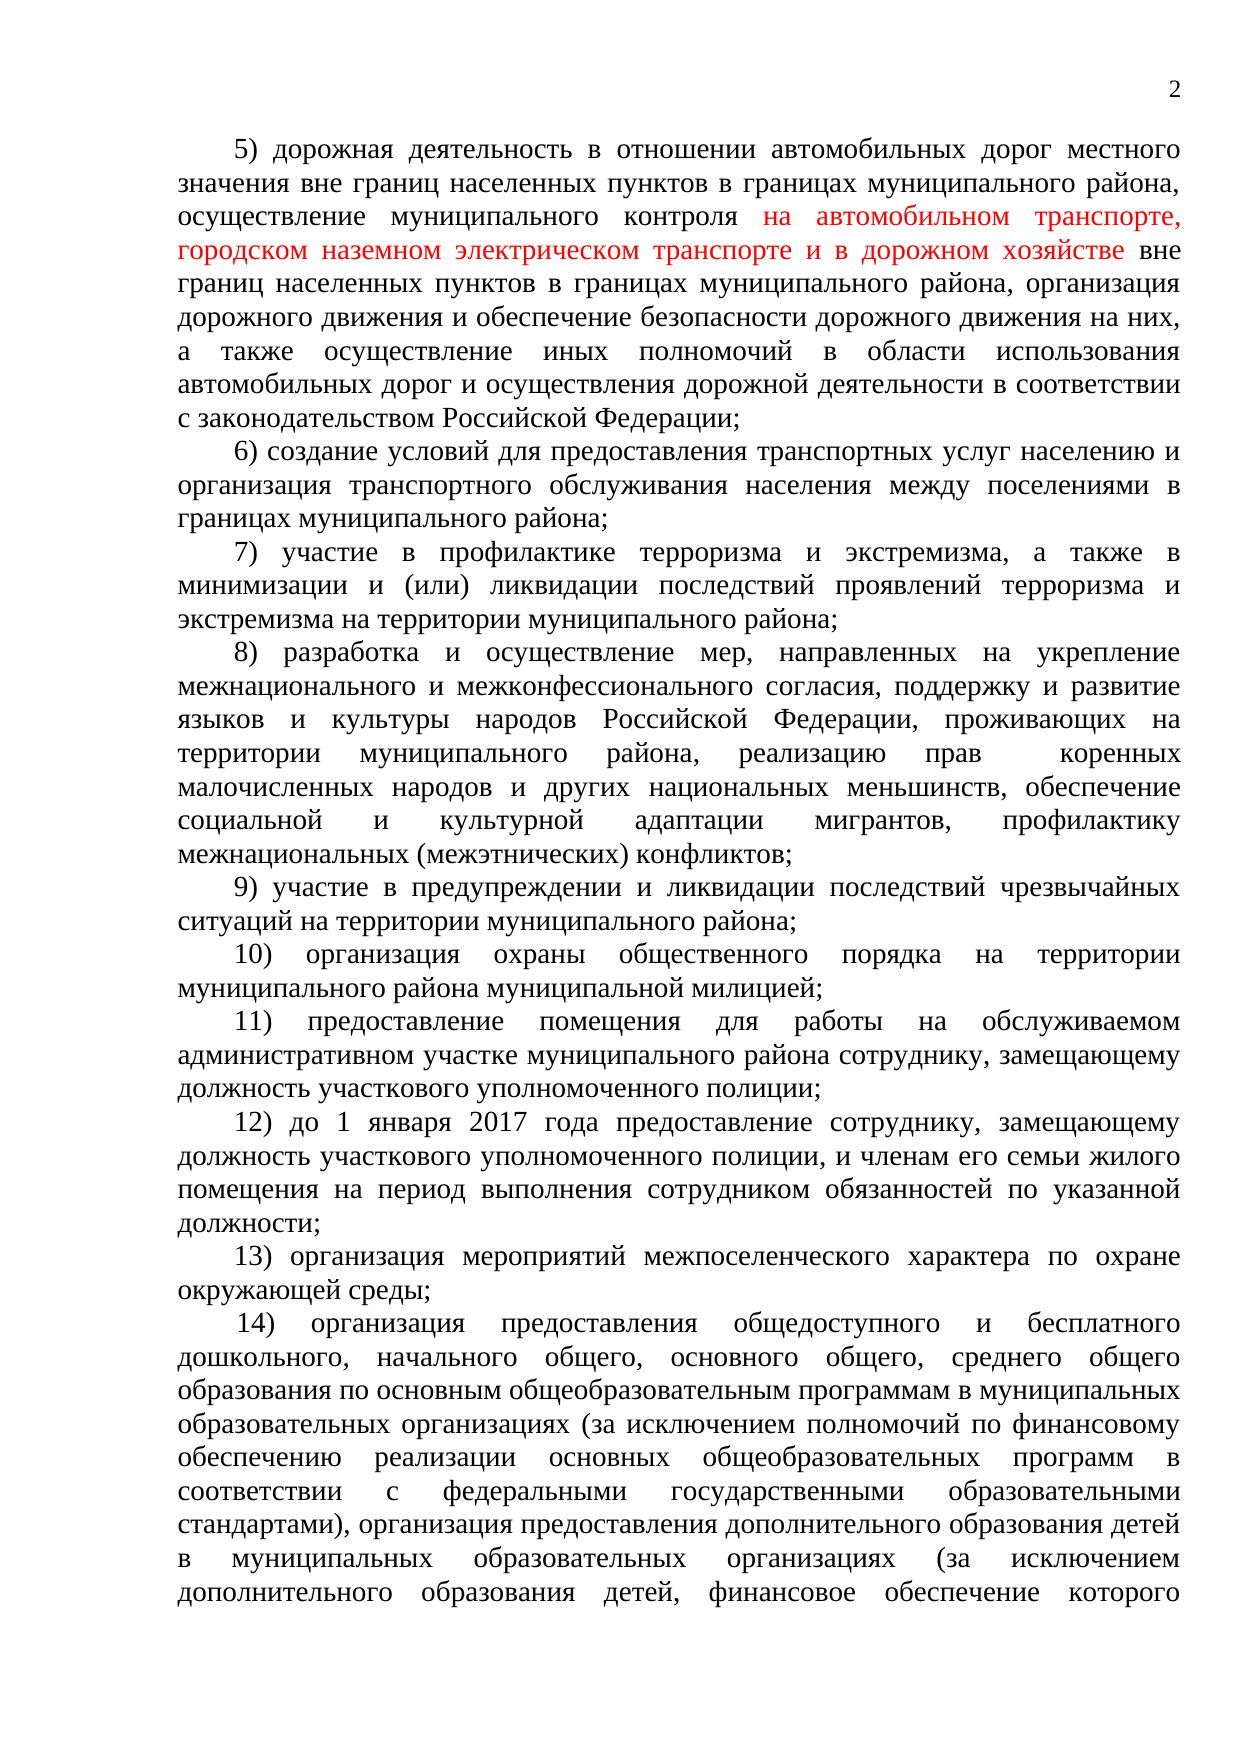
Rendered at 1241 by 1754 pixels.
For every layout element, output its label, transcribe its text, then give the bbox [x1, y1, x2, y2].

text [177, 1305, 1181, 1607]
text 10) организация охраны общественного порядка на территории муниципального района муниципальной милицией; [177, 936, 1181, 1003]
text 8) разработка и осуществление мер, направленных на укрепление межнационального и межконфессионального согласия, поддержку и развитие языков и культуры народов Российской Федерации, проживающих на территории муниципального района, реализацию прав коренных малочисленных народов и других национальных меньшинств, обеспечение социальной и культурной адаптации мигрантов, профилактику межнациональных (межэтнических) конфликтов; [177, 634, 1181, 869]
text 13) организация мероприятий межпоселенческого характера по охране окружающей среды; [177, 1238, 1181, 1305]
text 6) создание условий для предоставления транспортных услуг населению и организация транспортного обслуживания населения между поселениями в границах муниципального района; [177, 433, 1181, 534]
text 11) предоставление помещения для работы на обслуживаемом административном участке муниципального района сотруднику, замещающему должность участкового уполномоченного полиции; [177, 1003, 1181, 1104]
text 5) дорожная деятельность в отношении автомобильных дорог местного значения вне границ населенных пунктов в границах муниципального района, осуществление муниципального контроля на автомобильном транспорте, городском наземном электрическом транспорте и в дорожном хозяйстве вне границ населенных пунктов в границах муниципального района, организация дорожного движения и обеспечение безопасности дорожного движения на них, а также осуществление иных полномочий в области использования автомобильных дорог и осуществления дорожной деятельности в соответствии с законодательством Российской Федерации; [177, 131, 1181, 433]
text 12) до 1 января 2017 года предоставление сотруднику, замещающему должность участкового уполномоченного полиции, и членам его семьи жилого помещения на период выполнения сотрудником обязанностей по указанной должности; [177, 1104, 1181, 1238]
text 9) участие в предупреждении и ликвидации последствий чрезвычайных ситуаций на территории муниципального района; [177, 869, 1181, 936]
text 7) участие в профилактике терроризма и экстремизма, а также в минимизации и (или) ликвидации последствий проявлений терроризма и экстремизма на территории муниципального района; [177, 534, 1181, 634]
